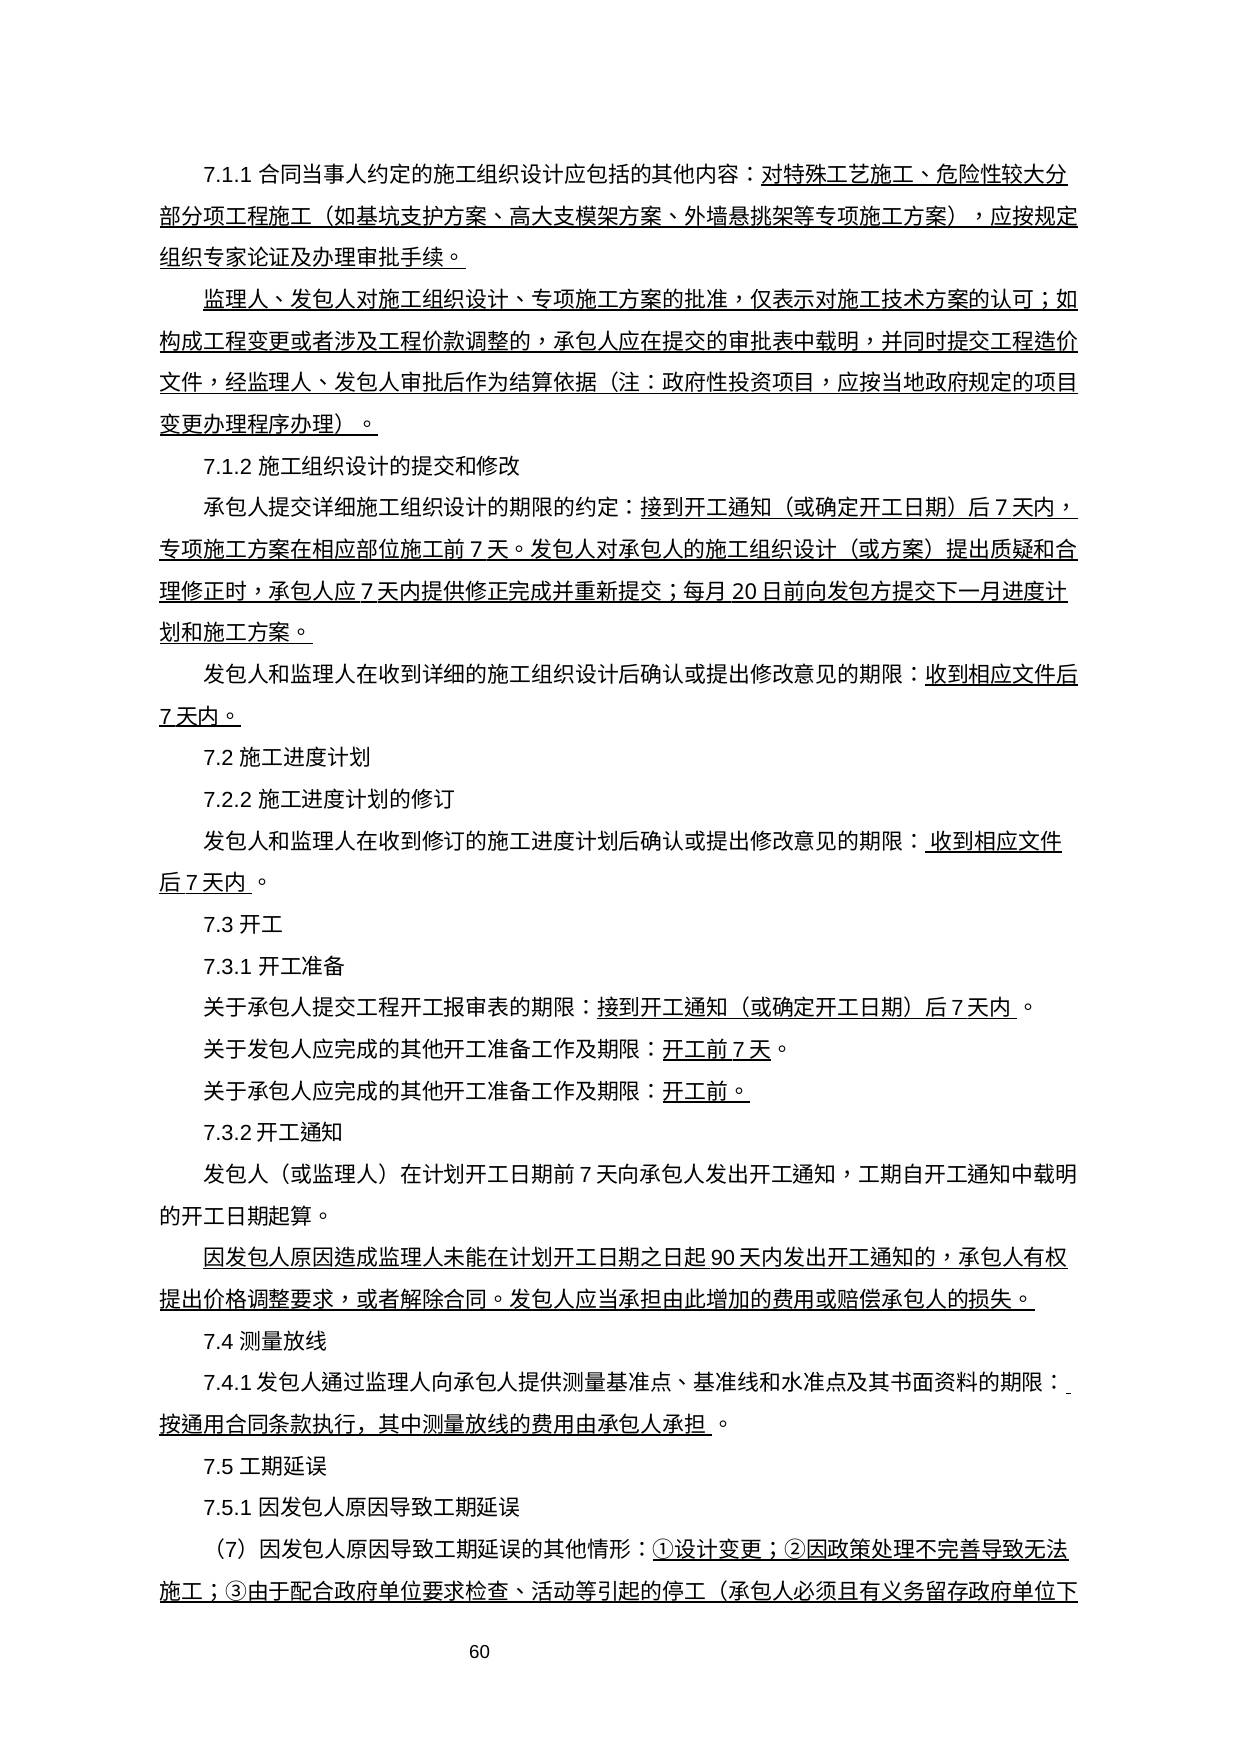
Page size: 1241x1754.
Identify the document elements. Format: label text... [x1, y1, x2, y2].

text 7.3.2开工通知 [159, 1107, 1079, 1149]
text 7.1.1 合同当事人约定的施工组织设计应包括的其他内容：对特殊工艺施工、危险性较大分部分项工程施工（如基坑支护方案、高大支模架方案、外墙悬挑架等专项施工方案），应按规定组织专家论证及办理审批手续。 [159, 149, 1079, 274]
text 7.2 施工进度计划 [159, 732, 1079, 774]
text 7.4 测量放线 [159, 1316, 1079, 1357]
text 关于承包人应完成的其他开工准备工作及期限：开工前。 [159, 1066, 1079, 1107]
text 因发包人原因造成监理人未能在计划开工日期之日起90天内发出开工通知的，承包人有权提出价格调整要求，或者解除合同。发包人应当承担由此增加的费用或赔偿承包人的损失。 [159, 1232, 1079, 1316]
text 7.1.2 施工组织设计的提交和修改 [159, 441, 1079, 482]
text 监理人、发包人对施工组织设计、专项施工方案的批准，仅表示对施工技术方案的认可；如构成工程变更或者涉及工程价款调整的，承包人应在提交的审批表中载明，并同时提交工程造价文件，经监理人、发包人审批后作为结算依据（注：政府性投资项目，应按当地政府规定的项目变更办理程序办理）。 [159, 274, 1079, 441]
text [159, 1524, 1079, 1607]
text 7.2.2 施工进度计划的修订 [159, 774, 1079, 816]
text 7.5 工期延误 [159, 1441, 1079, 1482]
text 7.3.1 开工准备 [159, 941, 1079, 982]
text 承包人提交详细施工组织设计的期限的约定：接到开工通知（或确定开工日期）后7天内，专项施工方案在相应部位施工前7天。发包人对承包人的施工组织设计（或方案）提出质疑和合理修正时，承包人应7天内提供修正完成并重新提交；每月20日前向发包方提交下一月进度计划和施工方案。 [159, 482, 1079, 649]
text 7.4.1发包人通过监理人向承包人提供测量基准点、基准线和水准点及其书面资料的期限： 按通用合同条款执行，其中测量放线的费用由承包人承担 。 [159, 1357, 1079, 1441]
text 7.3 开工 [159, 899, 1079, 941]
text 关于发包人应完成的其他开工准备工作及期限：开工前7天。 [159, 1024, 1079, 1066]
text 发包人（或监理人）在计划开工日期前7天向承包人发出开工通知，工期自开工通知中载明的开工日期起算。 [159, 1149, 1079, 1232]
text 关于承包人提交工程开工报审表的期限：接到开工通知（或确定开工日期）后7天内 。 [159, 982, 1079, 1024]
text 7.5.1 因发包人原因导致工期延误 [159, 1482, 1079, 1524]
text 发包人和监理人在收到修订的施工进度计划后确认或提出修改意见的期限： 收到相应文件后7天内 。 [159, 816, 1079, 899]
text 发包人和监理人在收到详细的施工组织设计后确认或提出修改意见的期限：收到相应文件后7天内。 [159, 649, 1079, 732]
